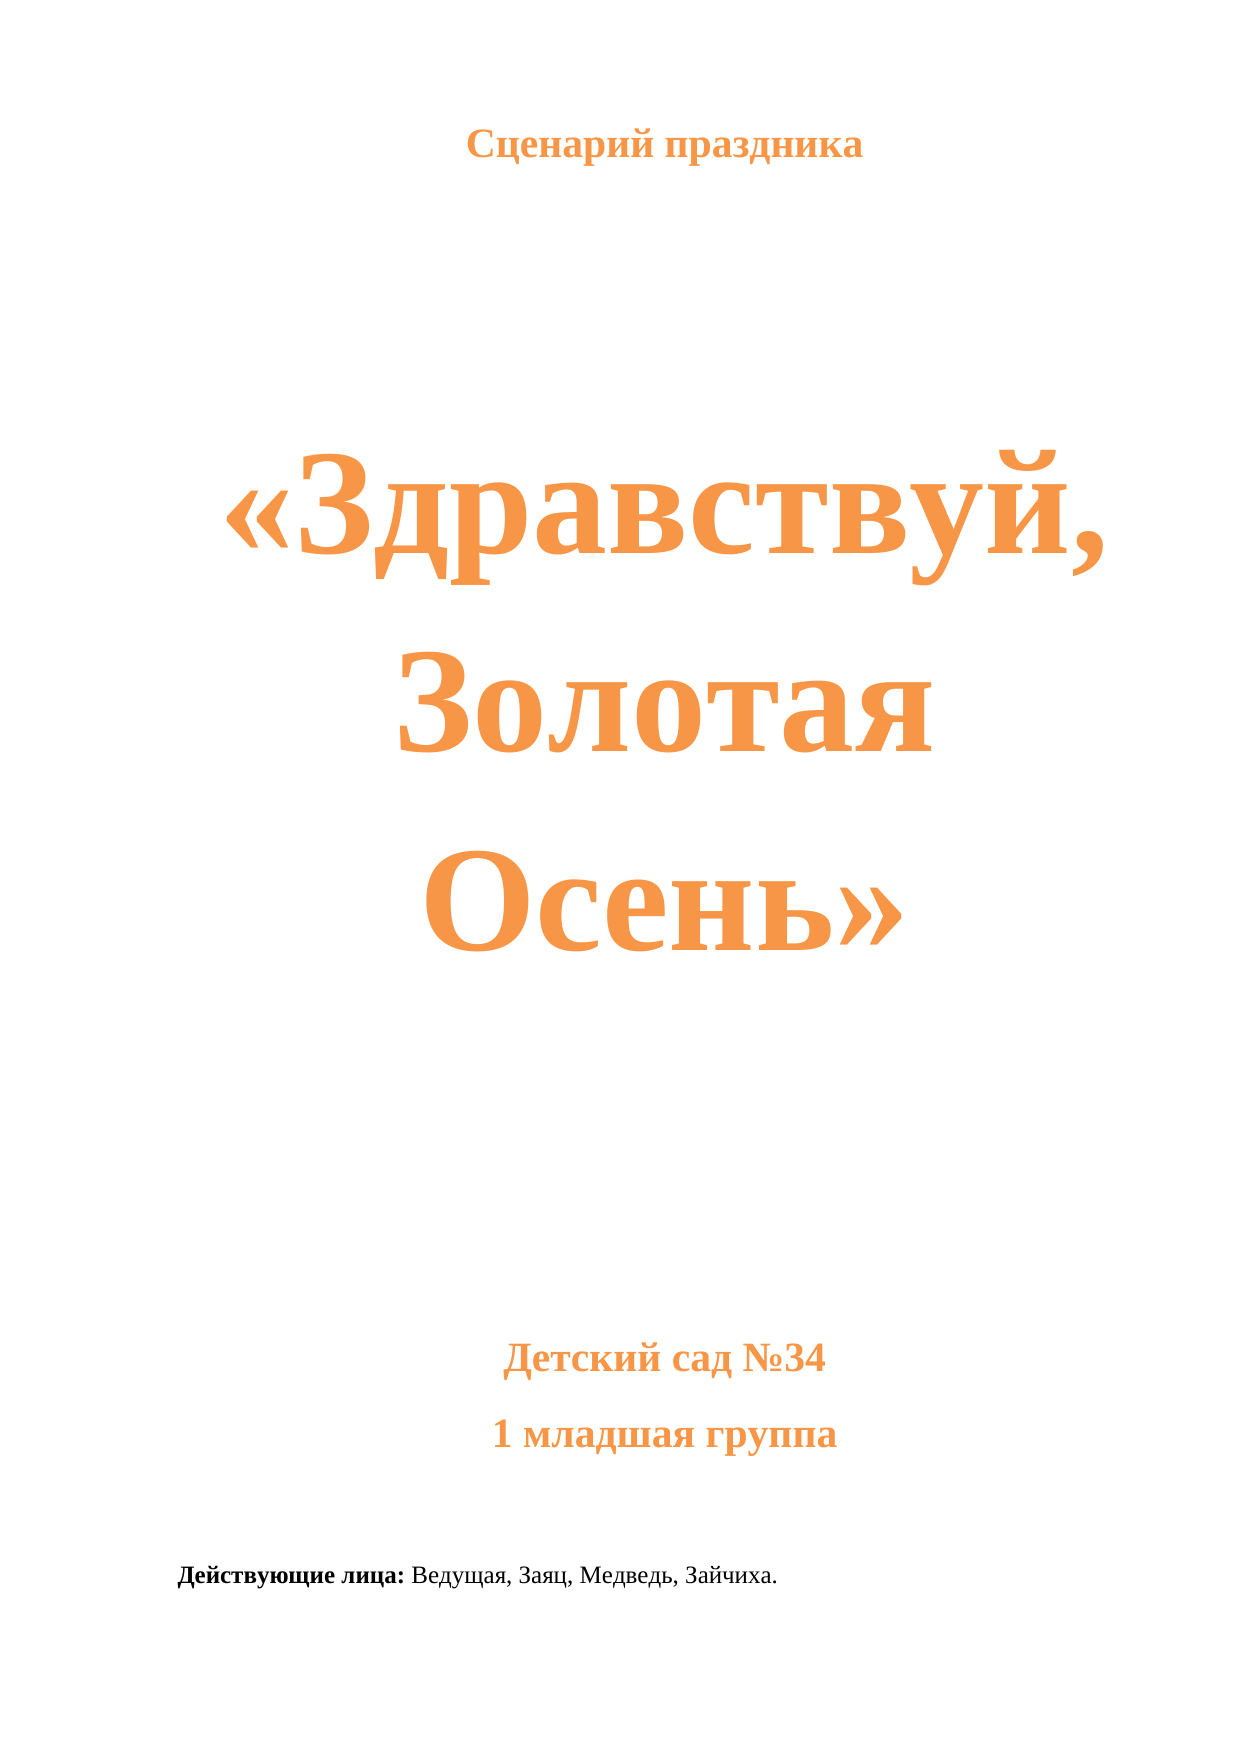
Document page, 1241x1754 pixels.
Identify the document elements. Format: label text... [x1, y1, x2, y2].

text 1 младшая группа [177, 1409, 1152, 1457]
text Детский сад №34 [177, 1333, 1152, 1381]
text «Здравствуй, Золотая Осень» [177, 413, 1152, 982]
text Сценарий праздника [177, 118, 1152, 166]
text Действующие лица: Ведущая, Заяц, Медведь, Зайчиха. [177, 1561, 1152, 1589]
